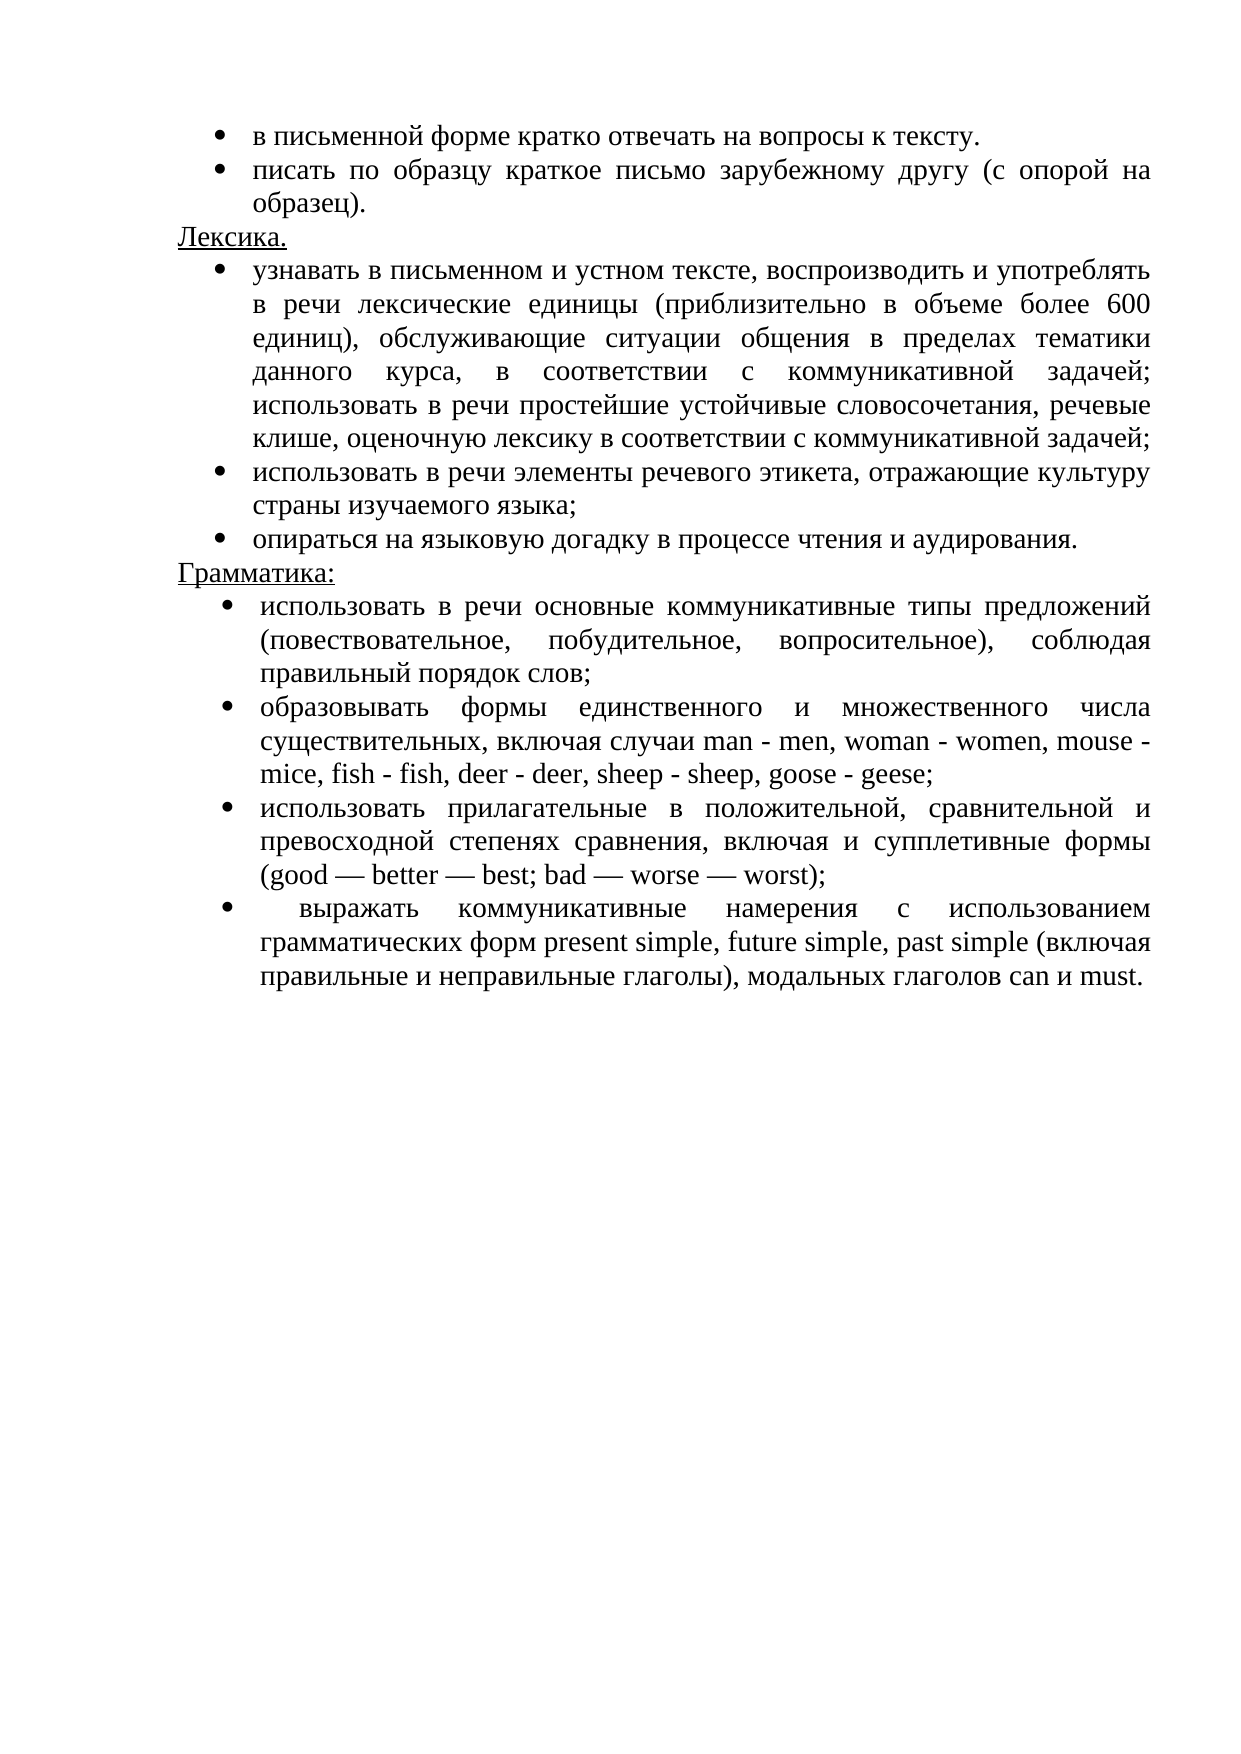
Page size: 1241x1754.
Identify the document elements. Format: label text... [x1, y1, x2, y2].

list в письменной форме кратко отвечать на вопросы к тексту. [215, 118, 1152, 152]
list использовать в речи элементы речевого этикета, отражающие культуру страны изучаемого языка; [215, 454, 1152, 521]
list использовать прилагательные в положительной, сравнительной и превосходной степенях сравнения, включая и супплетивные формы (good — better — best; bad — worse — worst); [222, 790, 1152, 890]
list выражать коммуникативные намерения с использованием грамматических форм present simple, future simple, past simple (включая правильные и неправильные глаголы), модальных глаголов can и must. [222, 890, 1152, 991]
list использовать в речи основные коммуникативные типы предложений (повествовательное, побудительное, вопросительное), соблюдая правильный порядок слов; [222, 588, 1152, 689]
list писать по образцу краткое письмо зарубежному другу (с опорой на образец). [215, 152, 1152, 219]
list образовывать формы единственного и множественного числа существительных, включая случаи man - men, woman - women, mouse - mice, fish - fish, deer - deer, sheep - sheep, goose - geese; [222, 689, 1152, 790]
text Грамматика: [177, 555, 1152, 588]
text Лексика. [177, 219, 1152, 252]
list опираться на языковую догадку в процессе чтения и аудирования. [215, 521, 1152, 555]
list узнавать в письменном и устном тексте, воспроизводить и употреблять в речи лексические единицы (приблизительно в объеме более 600 единиц), обслуживающие ситуации общения в пределах тематики данного курса, в соответствии с коммуникативной задачей; использовать в речи простейшие устойчивые словосочетания, речевые клише, оценочную лексику в соответствии с коммуникативной задачей; [215, 252, 1152, 454]
